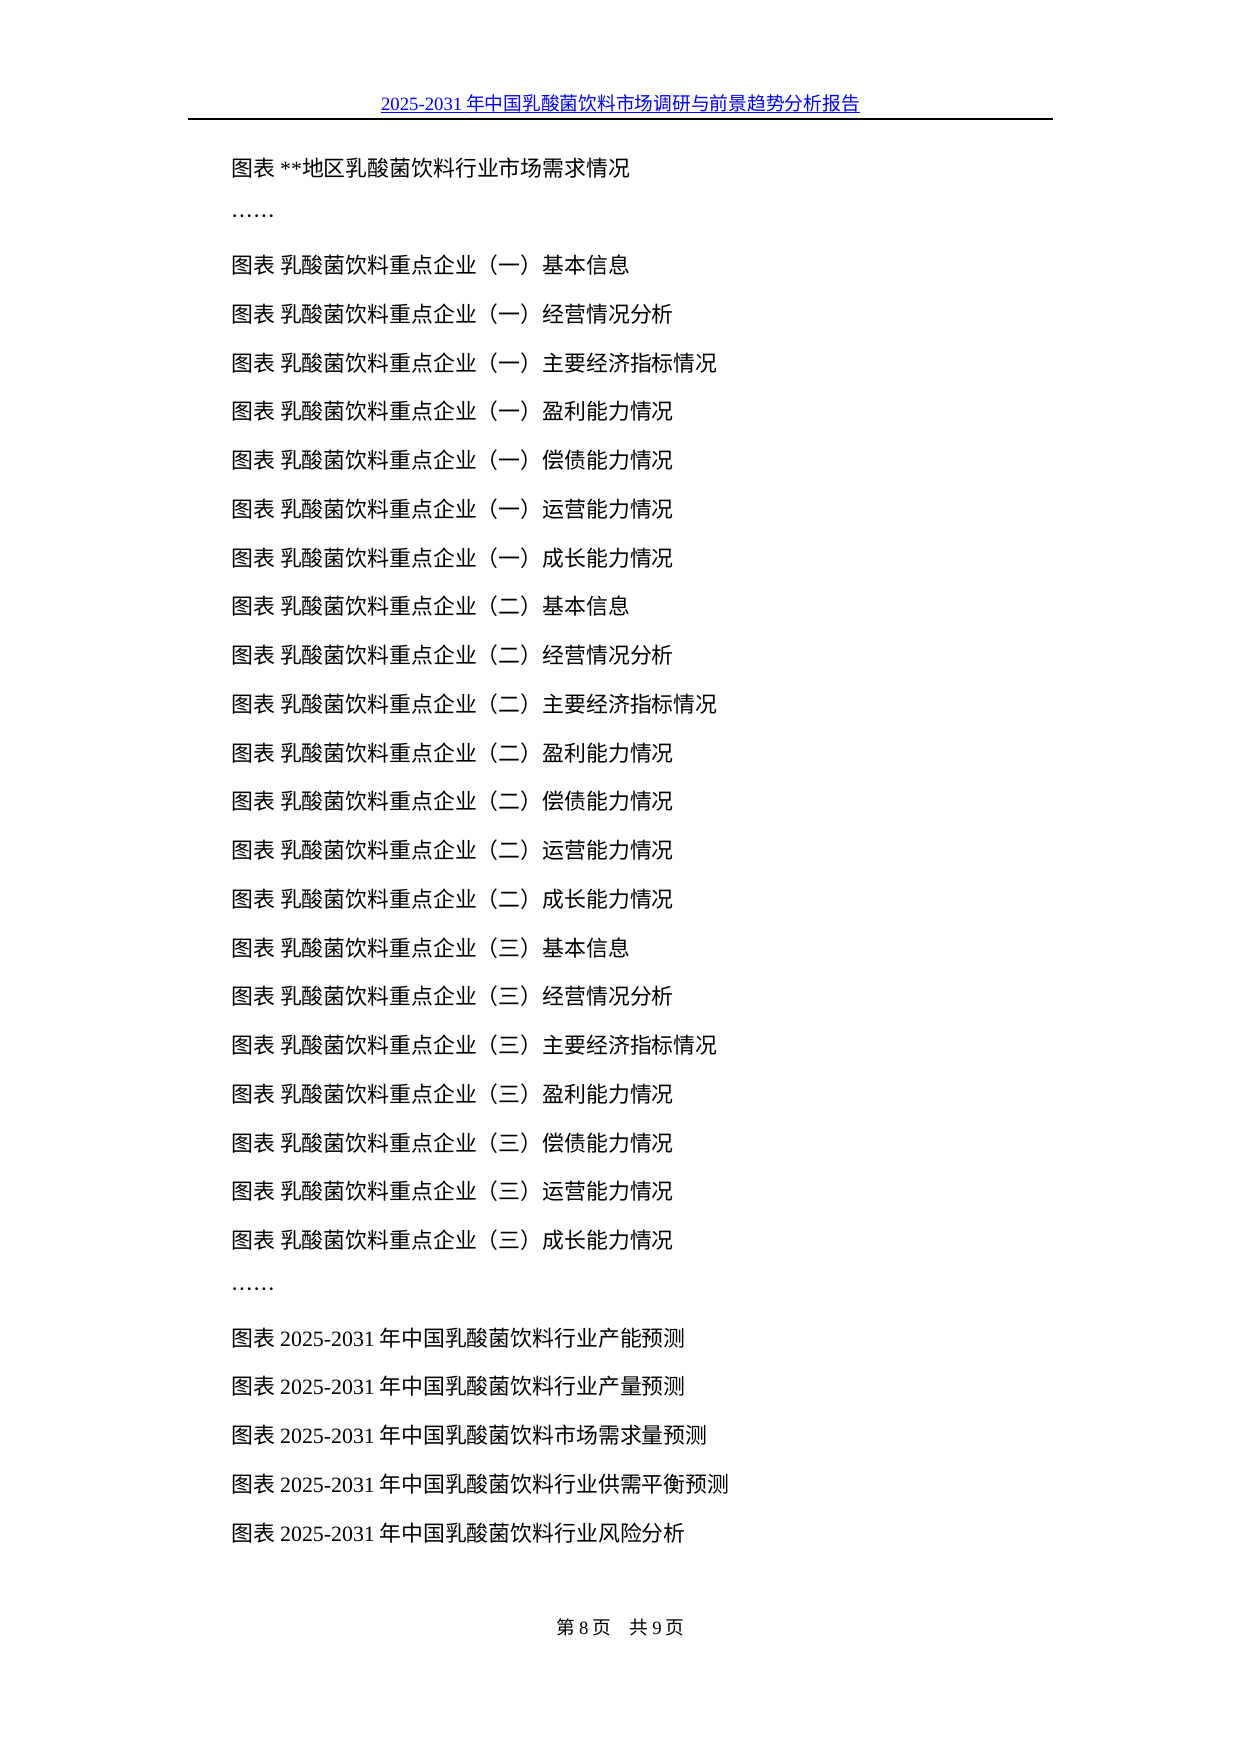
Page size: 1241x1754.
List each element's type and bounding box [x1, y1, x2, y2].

text [187, 150, 1053, 1548]
